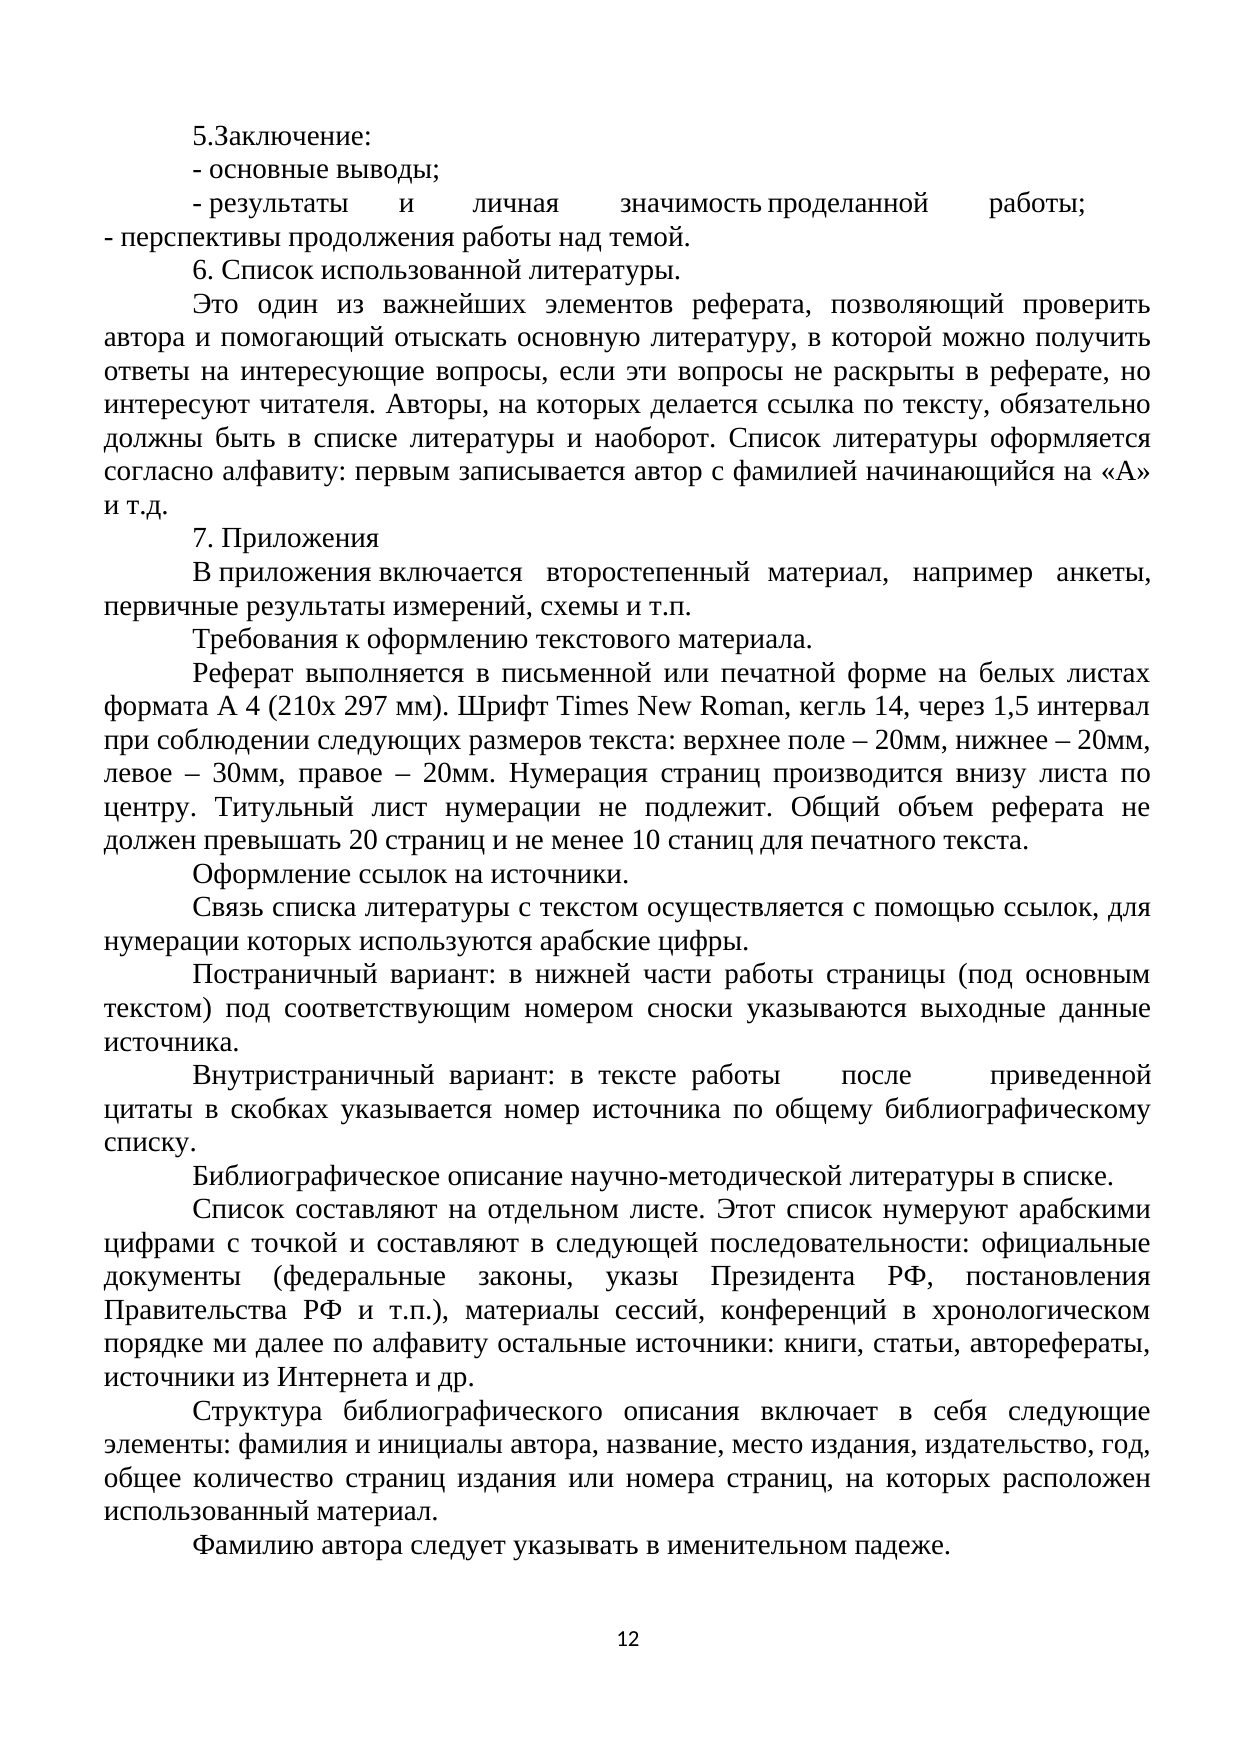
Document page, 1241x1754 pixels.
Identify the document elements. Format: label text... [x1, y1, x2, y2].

text Постраничный вариант: в нижней части работы страницы (под основным текстом) под соответствующим номером сноски указываются выходные данные источника. [103, 957, 1152, 1057]
text 7. Приложения [103, 521, 1152, 554]
text Структура библиографического описания включает в себя следующие элементы: фамилия и инициалы автора, название, место издания, издательство, год, общее количество страниц издания или номера страниц, на которых расположен использованный материал. [103, 1393, 1152, 1527]
text Оформление ссылок на источники. [103, 856, 1152, 889]
text Связь списка литературы с текстом осуществляется с помощью ссылок, для нумерации которых используются арабские цифры. [103, 889, 1152, 957]
text Список составляют на отдельном листе. Этот список нумеруют арабскими цифрами с точкой и составляют в следующей последовательности: официальные документы (федеральные законы, указы Президента РФ, постановления Правительства РФ и т.п.), материалы сессий, конференций в хронологическом порядке ми далее по алфавиту остальные источники: книги, статьи, авторефераты, источники из Интернета и др. [103, 1191, 1152, 1393]
text В приложения включается второстепенный материал, например анкеты, первичные результаты измерений, схемы и т.п. [103, 554, 1152, 621]
text Фамилию автора следует указывать в именительном падеже. [103, 1527, 1152, 1560]
text 5.Заключение: [103, 118, 1152, 152]
text Это один из важнейших элементов реферата, позволяющий проверить автора и помогающий отыскать основную литературу, в которой можно получить ответы на интересующие вопросы, если эти вопросы не раскрыты в реферате, но интересуют читателя. Авторы, на которых делается ссылка по тексту, обязательно должны быть в списке литературы и наоборот. Список литературы оформляется согласно алфавиту: первым записывается автор с фамилией начинающийся на «А» и т.д. [103, 286, 1152, 521]
text 6. Список использованной литературы. [103, 252, 1152, 286]
text - результаты и личная значимость проделанной работы; - перспективы продолжения работы над темой. [103, 185, 1152, 252]
text - основные выводы; [103, 152, 1152, 185]
text Требования к оформлению текстового материала. [103, 621, 1152, 655]
text Библиографическое описание научно-методической литературы в списке. [103, 1158, 1152, 1191]
text Внутристраничный вариант: в тексте работы после приведенной цитаты в скобках указывается номер источника по общему библиографическому списку. [103, 1057, 1152, 1158]
text Реферат выполняется в письменной или печатной форме на белых листах формата А 4 (210х 297 мм). Шрифт Times New Roman, кегль 14, через 1,5 интервал при соблюдении следующих размеров текста: верхнее поле – 20мм, нижнее – 20мм, левое – 30мм, правое – 20мм. Нумерация страниц производится внизу листа по центру. Титульный лист нумерации не подлежит. Общий объем реферата не должен превышать 20 страниц и не менее 10 станиц для печатного текста. [103, 655, 1152, 856]
